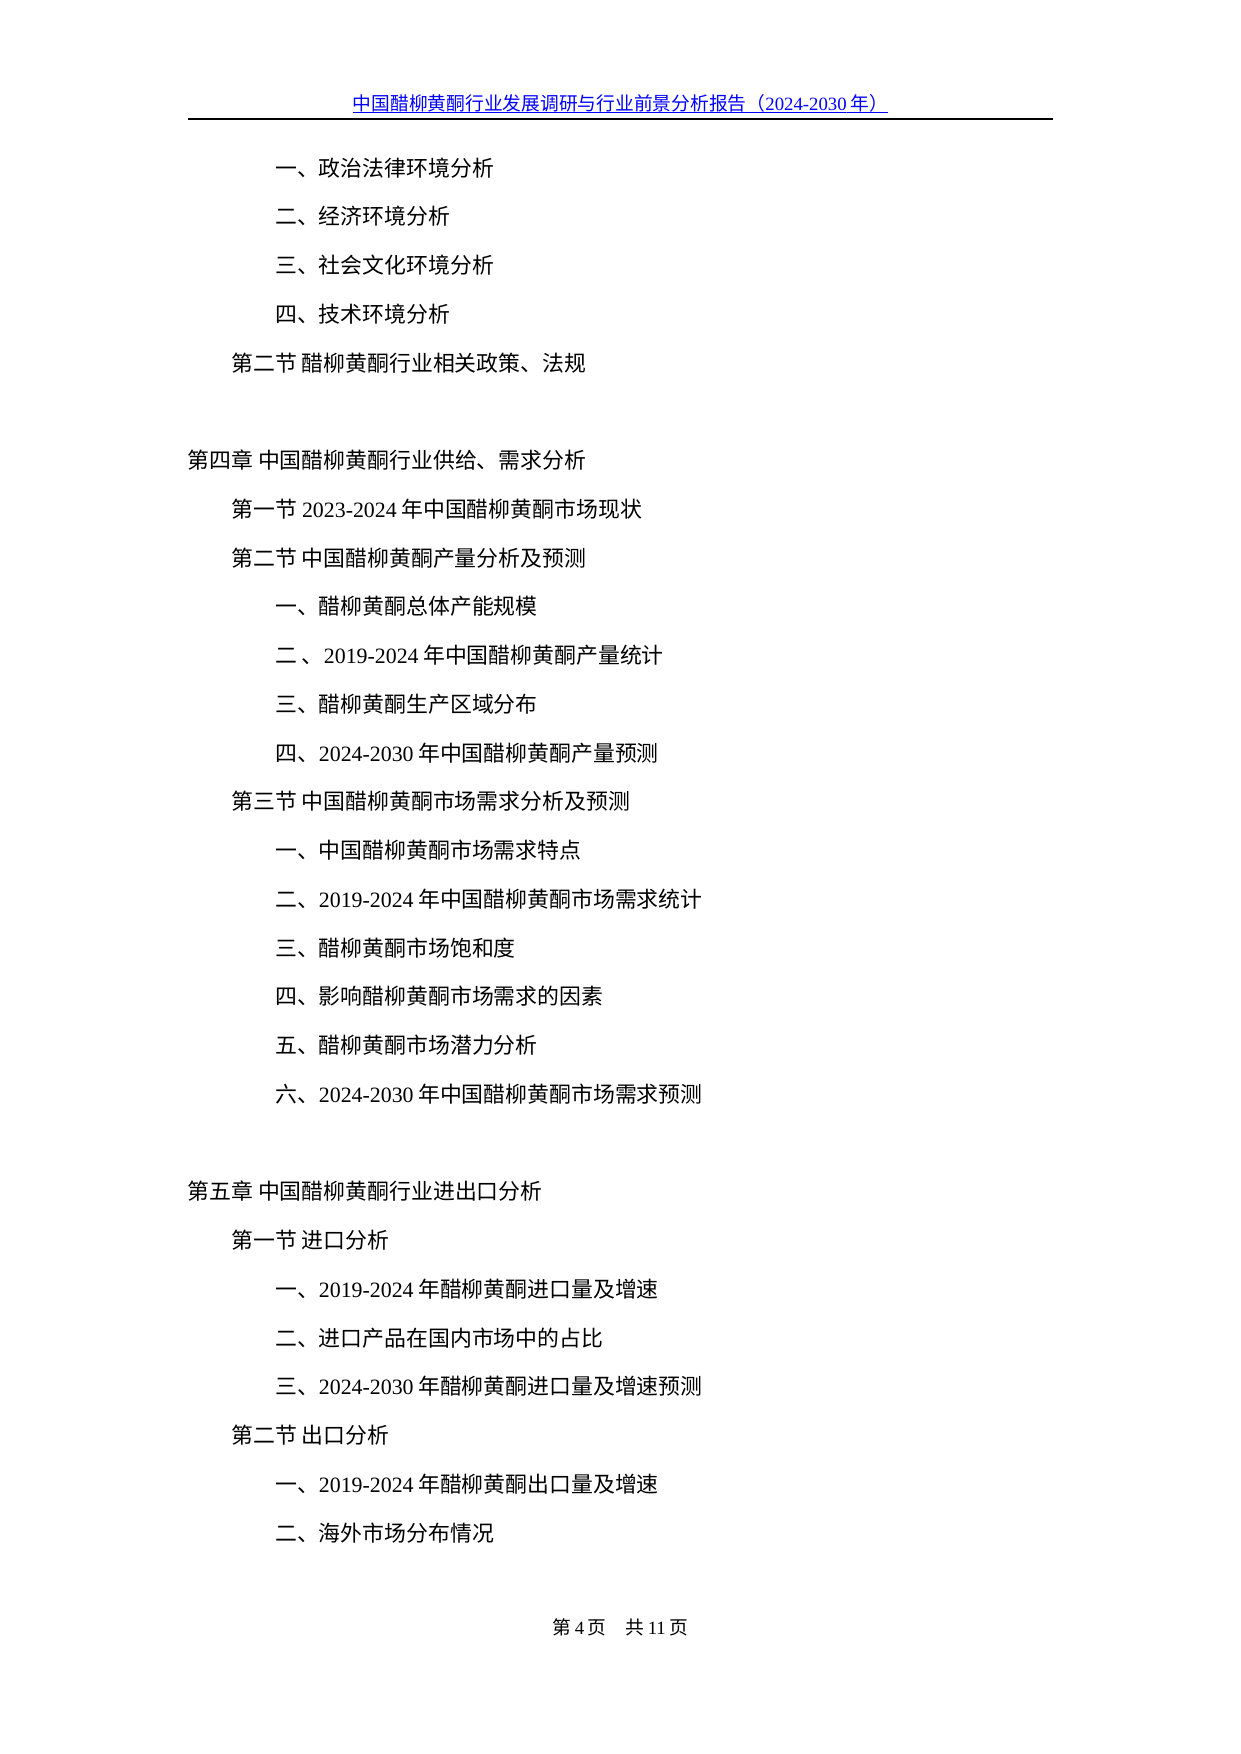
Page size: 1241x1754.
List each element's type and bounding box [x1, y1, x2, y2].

text [187, 150, 1053, 1548]
